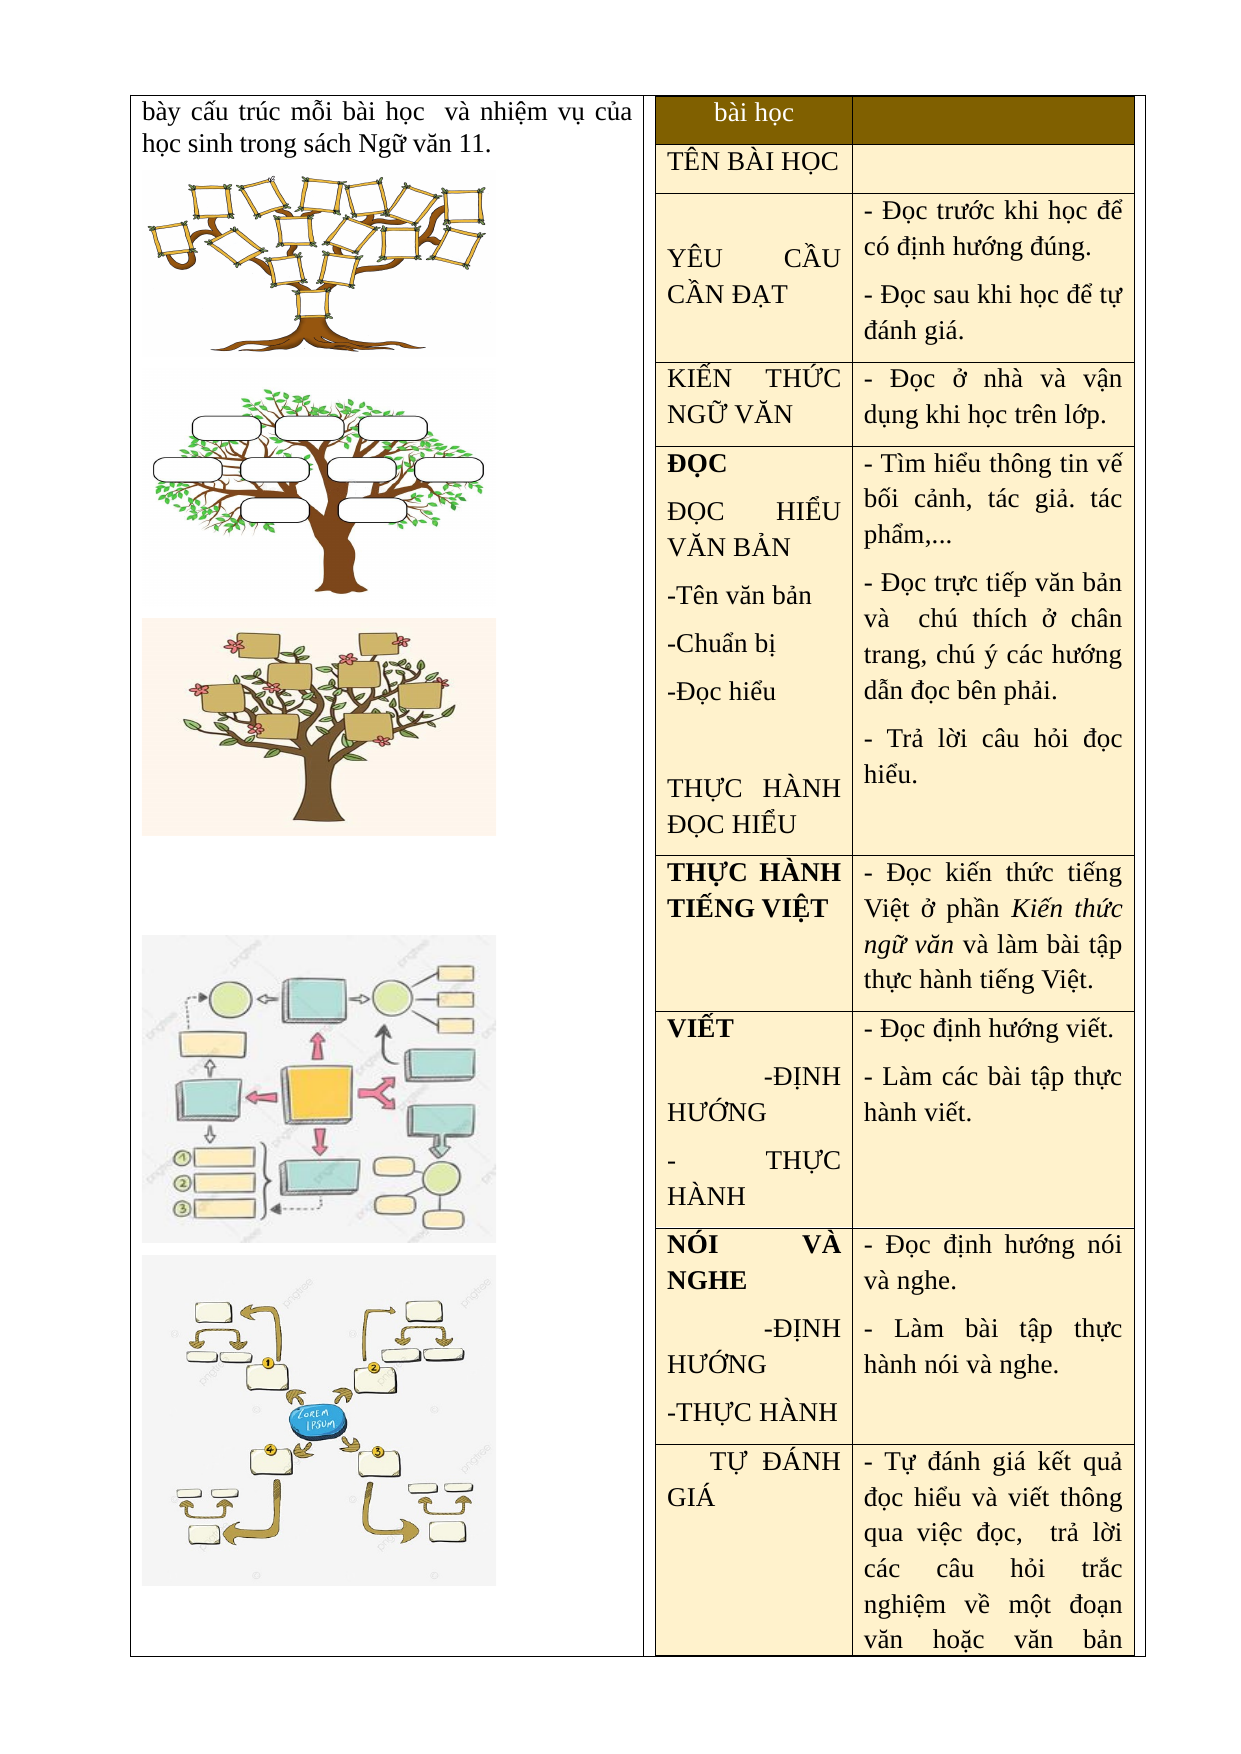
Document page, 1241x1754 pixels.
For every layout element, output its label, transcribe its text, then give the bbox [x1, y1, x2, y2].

picture [141, 935, 497, 1243]
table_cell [131, 96, 643, 1656]
picture [141, 368, 497, 607]
picture [141, 170, 497, 357]
picture [141, 618, 497, 836]
picture [141, 1255, 497, 1586]
